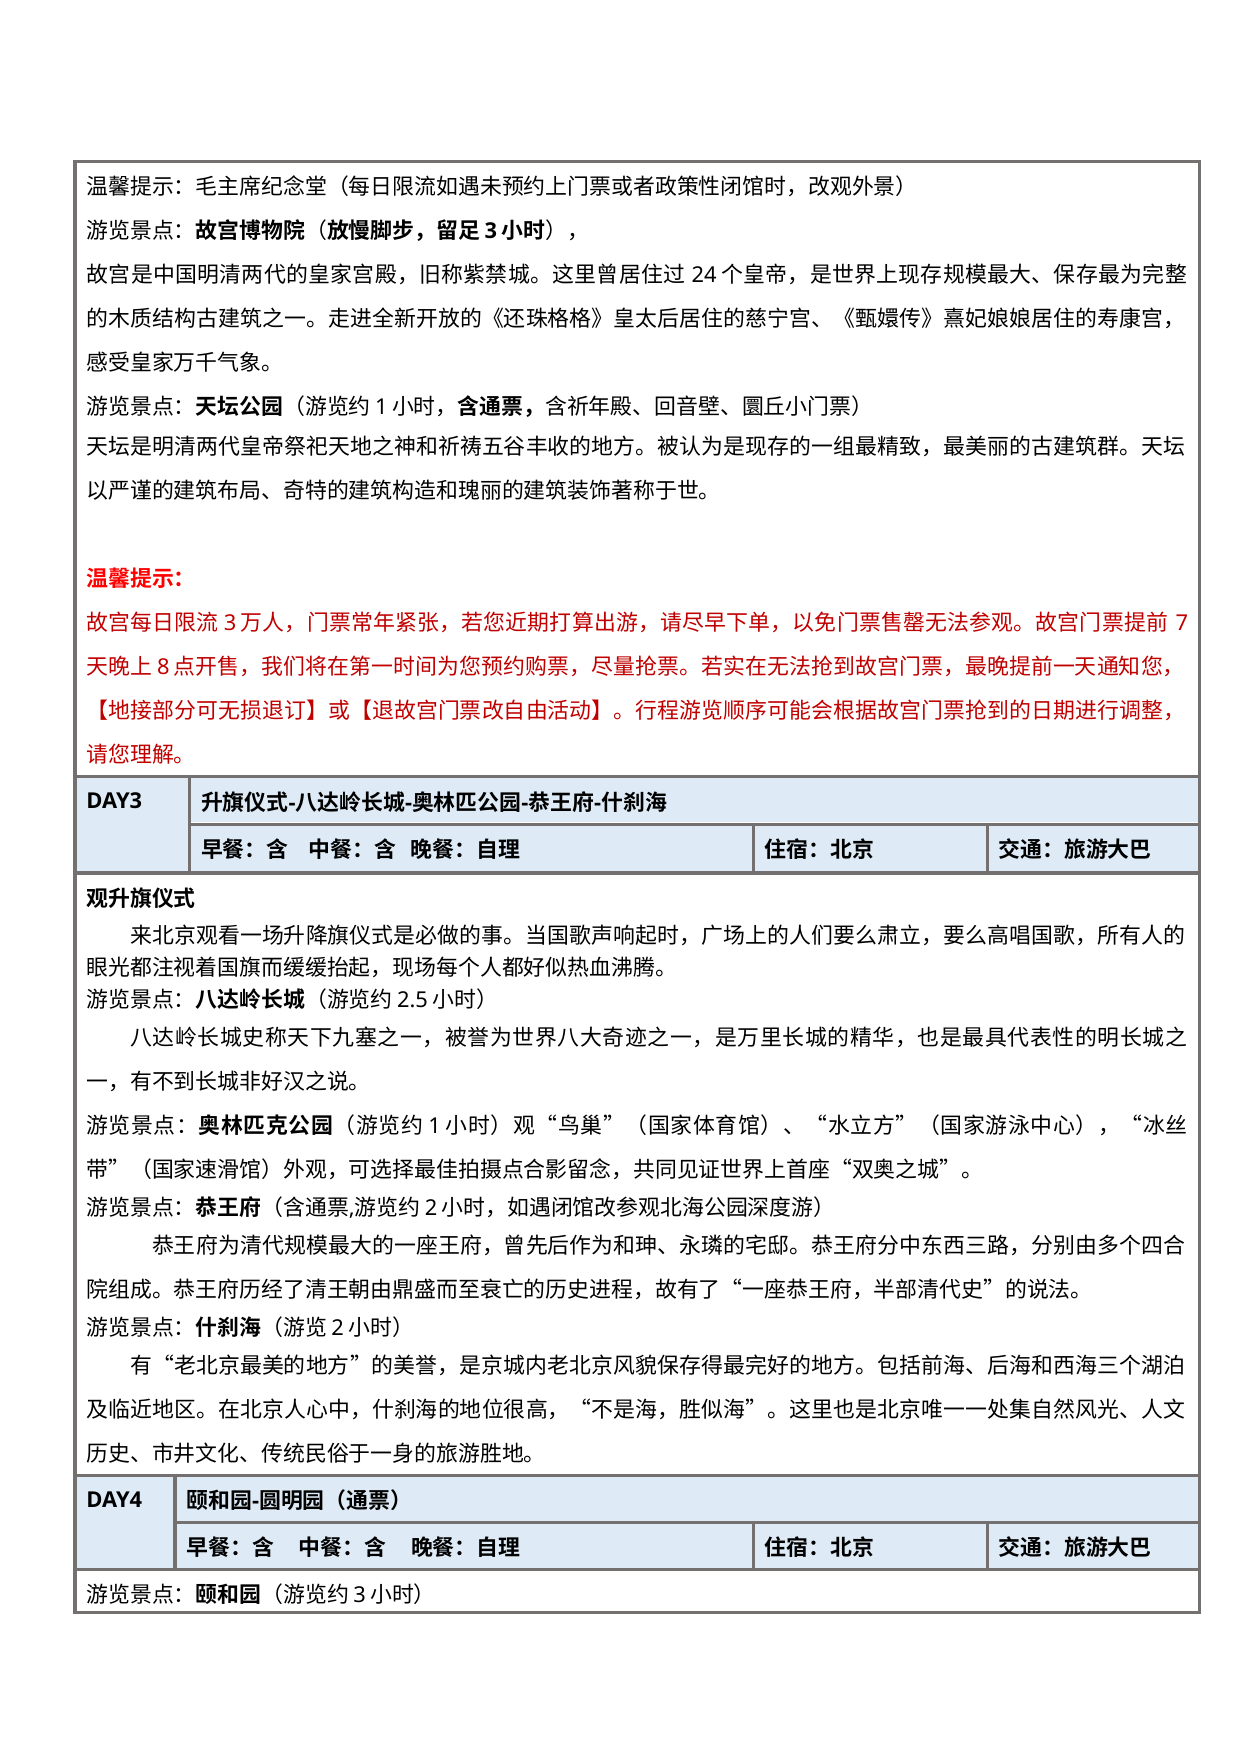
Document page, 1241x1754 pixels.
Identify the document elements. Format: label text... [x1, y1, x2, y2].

table_cell 升旗仪式-八达岭长城-奥林匹公园-恭王府-什刹海 [191, 778, 1198, 822]
table_cell 颐和园-圆明园（通票） [177, 1477, 1198, 1521]
table_cell DAY3 [77, 778, 188, 871]
table_cell 早餐：含 中餐：含 晚餐：自理 [177, 1524, 752, 1568]
table_cell 观升旗仪式 来北京观看一场升降旗仪式是必做的事。当国歌声响起时，广场上的人们要么肃立，要么高唱国歌，所有人的眼光都注视着国旗而缓缓抬起，现场每个人都好似热血沸腾。 游览景点：八达岭长城（游览约2.5小时） 八达岭长城史称天下九塞之一，被誉为世界八大奇迹之一，是万里长城的精华，也是最具代表性的明长城之一，有不到长城非好汉之说。 游览景点：奥林匹克公园（游览约1小时）观“鸟巢”（国家体育馆）、“水立方”（国家游泳中心），“冰丝带”（国家速滑馆）外观，可选择最佳拍摄点合影留念，共同见证世界上首座“双奥之城”。 游览景点：恭王府（含通票,游览约2小时，如遇闭馆改参观北海公园深度游） 恭王府为清代规模最大的一座王府，曾先后作为和珅、永璘的宅邸。恭王府分中东西三路，分别由多个四合院组成。恭王府历经了清王朝由鼎盛而至衰亡的历史进程，故有了“一座恭王府，半部清代史”的说法。 游览景点：什刹海（游览2小时） 有“老北京最美的地方”的美誉，是京城内老北京风貌保存得最完好的地方。包括前海、后海和西海三个湖泊及临近地区。在北京人心中，什刹海的地位很高，“不是海，胜似海”。这里也是北京唯一一处集自然风光、人文历史、市井文化、传统民俗于一身的旅游胜地。 [77, 875, 1198, 1474]
table_cell 早餐：含 中餐：含 晚餐：自理 [191, 826, 752, 871]
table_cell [77, 1571, 1198, 1611]
table_cell DAY4 [77, 1477, 173, 1568]
table_cell 住宿：北京 [755, 1524, 986, 1568]
table_cell 交通：旅游大巴 [989, 1524, 1198, 1568]
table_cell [77, 163, 1198, 775]
table_cell 住宿：北京 [755, 826, 986, 871]
table_cell 交通：旅游大巴 [989, 826, 1198, 871]
